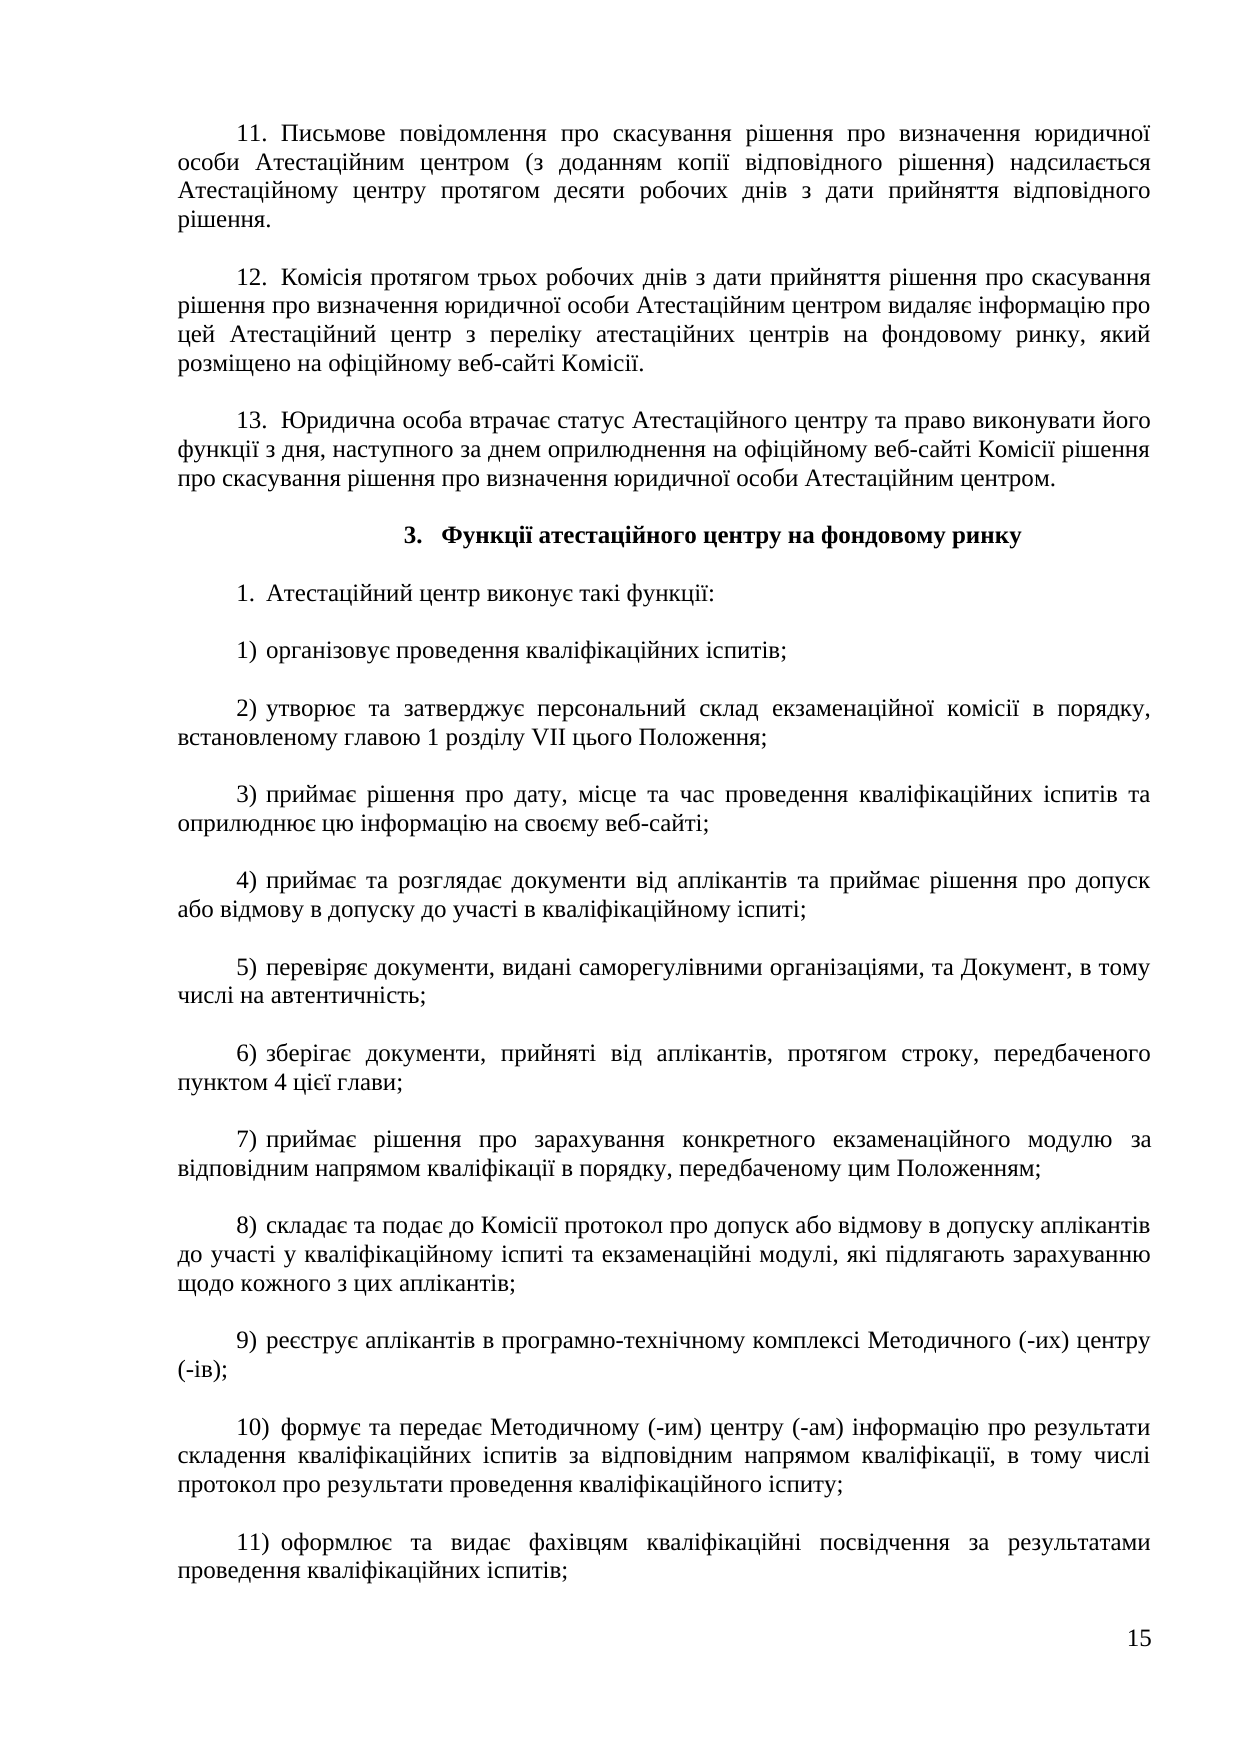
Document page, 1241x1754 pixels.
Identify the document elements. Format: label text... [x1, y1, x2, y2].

subtitle приймає та розглядає документи від аплікантів та приймає рішення про допуск або відмову в допуску до участі в кваліфікаційному іспиті; [177, 866, 1152, 923]
subtitle Функції атестаційного центру на фондовому ринку [274, 521, 1152, 549]
subtitle складає та подає до Комісії протокол про допуск або відмову в допуску аплікантів до участі у кваліфікаційному іспиті та екзаменаційні модулі, які підлягають зарахуванню щодо кожного з цих аплікантів; [177, 1211, 1152, 1297]
subtitle Комісія протягом трьох робочих днів з дати прийняття рішення про скасування рішення про визначення юридичної особи Атестаційним центром видаляє інформацію про цей Атестаційний центр з переліку атестаційних центрів на фондовому ринку, який розміщено на офіційному веб-сайті Комісії. [177, 262, 1152, 377]
subtitle реєструє аплікантів в програмно-технічному комплексі Методичного (-их) центру (-ів); [177, 1326, 1152, 1383]
subtitle зберігає документи, прийняті від аплікантів, протягом строку, передбаченого пунктом 4 цієї глави; [177, 1038, 1152, 1096]
subtitle Юридична особа втрачає статус Атестаційного центру та право виконувати його функції з дня, наступного за днем оприлюднення на офіційному веб-сайті Комісії рішення про скасування рішення про визначення юридичної особи Атестаційним центром. [177, 406, 1152, 492]
subtitle оформлює та видає фахівцям кваліфікаційні посвідчення за результатами проведення кваліфікаційних іспитів; [177, 1527, 1152, 1584]
subtitle перевіряє документи, видані саморегулівними організаціями, та Документ, в тому числі на автентичність; [177, 952, 1152, 1009]
subtitle формує та передає Методичному (-им) центру (-ам) інформацію про результати складення кваліфікаційних іспитів за відповідним напрямом кваліфікації, в тому числі протокол про результати проведення кваліфікаційного іспиту; [177, 1412, 1152, 1498]
subtitle Письмове повідомлення про скасування рішення про визначення юридичної особи Атестаційним центром (з доданням копії відповідного рішення) надсилається Атестаційному центру протягом десяти робочих днів з дати прийняття відповідного рішення. [177, 118, 1152, 233]
subtitle утворює та затверджує персональний склад екзаменаційної комісії в порядку, встановленому главою 1 розділу VІІ цього Положення; [177, 693, 1152, 751]
subtitle організовує проведення кваліфікаційних іспитів; [177, 636, 1152, 664]
subtitle приймає рішення про дату, місце та час проведення кваліфікаційних іспитів та оприлюднює цю інформацію на своєму веб-сайті; [177, 779, 1152, 837]
subtitle Атестаційний центр виконує такі функції: [177, 578, 1152, 607]
subtitle приймає рішення про зарахування конкретного екзаменаційного модулю за відповідним напрямом кваліфікації в порядку, передбаченому цим Положенням; [177, 1124, 1152, 1182]
